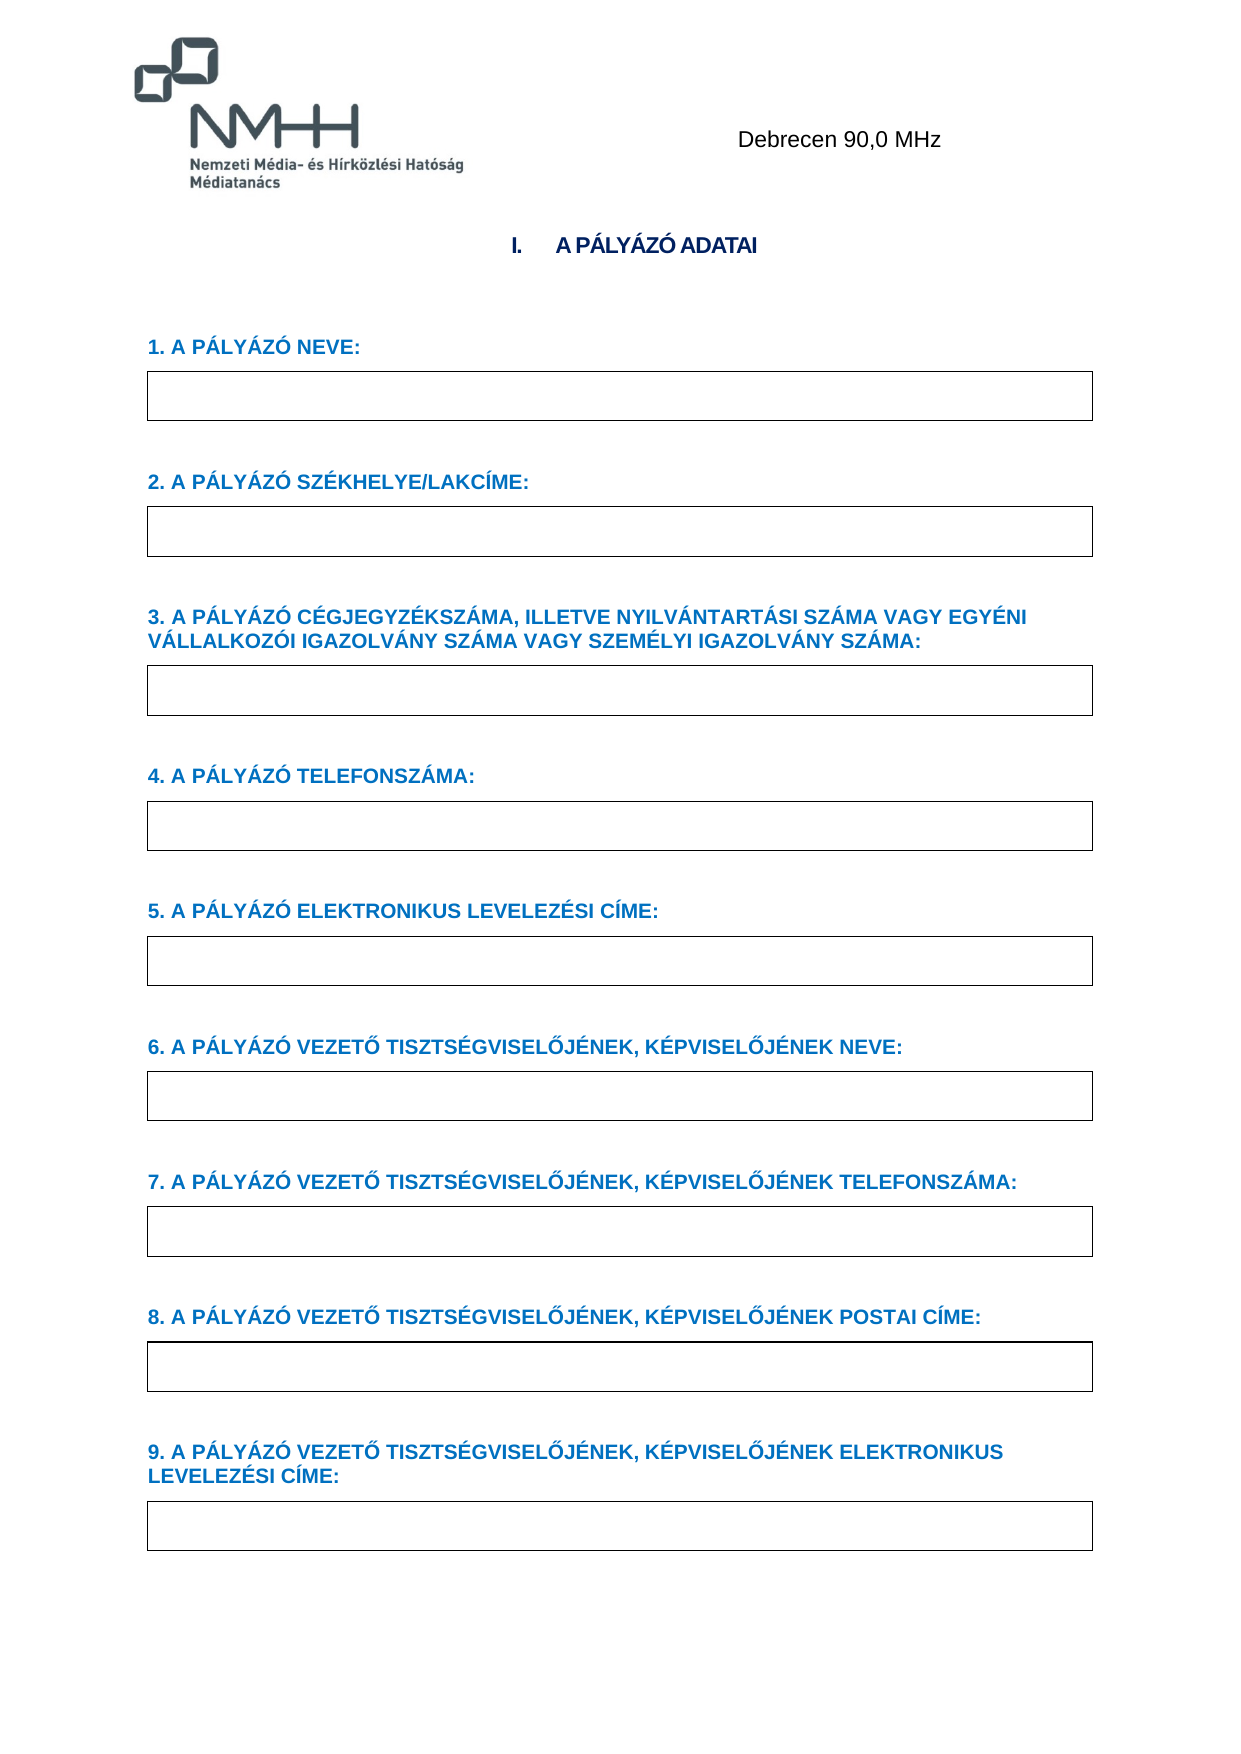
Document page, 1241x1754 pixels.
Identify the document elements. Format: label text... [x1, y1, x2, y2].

subtitle 7. A PÁLYÁZÓ VEZETŐ TISZTSÉGVISELŐJÉNEK, KÉPVISELŐJÉNEK TELEFONSZÁMA: [148, 1170, 1092, 1194]
table_header [148, 1072, 1092, 1120]
table_header [148, 1207, 1092, 1256]
subtitle 9. A PÁLYÁZÓ VEZETŐ TISZTSÉGVISELŐJÉNEK, KÉPVISELŐJÉNEK ELEKTRONIKUS LEVELEZÉSI CÍME: [148, 1440, 1092, 1488]
picture [124, 28, 486, 202]
subtitle 8. A PÁLYÁZÓ VEZETŐ TISZTSÉGVISELŐJÉNEK, KÉPVISELŐJÉNEK POSTAI CÍME: [148, 1305, 1092, 1329]
table_header [148, 1502, 1092, 1550]
table_header [148, 937, 1092, 985]
subtitle 1. A PÁLYÁZÓ NEVE: [148, 334, 1092, 358]
subtitle 4. A PÁLYÁZÓ TELEFONSZÁMA: [148, 764, 1092, 788]
subtitle 6. A PÁLYÁZÓ VEZETŐ TISZTSÉGVISELŐJÉNEK, KÉPVISELŐJÉNEK NEVE: [148, 1034, 1092, 1058]
table_header [148, 666, 1092, 715]
table_header [148, 1343, 1092, 1391]
subtitle 3. A PÁLYÁZÓ CÉGJEGYZÉKSZÁMA, ILLETVE NYILVÁNTARTÁSI SZÁMA VAGY EGYÉNI VÁLLALKOZÓI IGAZOLVÁNY SZÁMA VAGY SZEMÉLYI IGAZOLVÁNY SZÁMA: [148, 605, 1092, 653]
table_header [148, 802, 1092, 850]
table_header [148, 372, 1092, 420]
subtitle 2. A PÁLYÁZÓ SZÉKHELYE/LAKCÍME: [148, 470, 1092, 494]
table_header [148, 507, 1092, 556]
subtitle 5. A PÁLYÁZÓ ELEKTRONIKUS LEVELEZÉSI CÍME: [148, 899, 1092, 923]
subtitle I. A PÁLYÁZÓ ADATAI [177, 232, 1092, 258]
